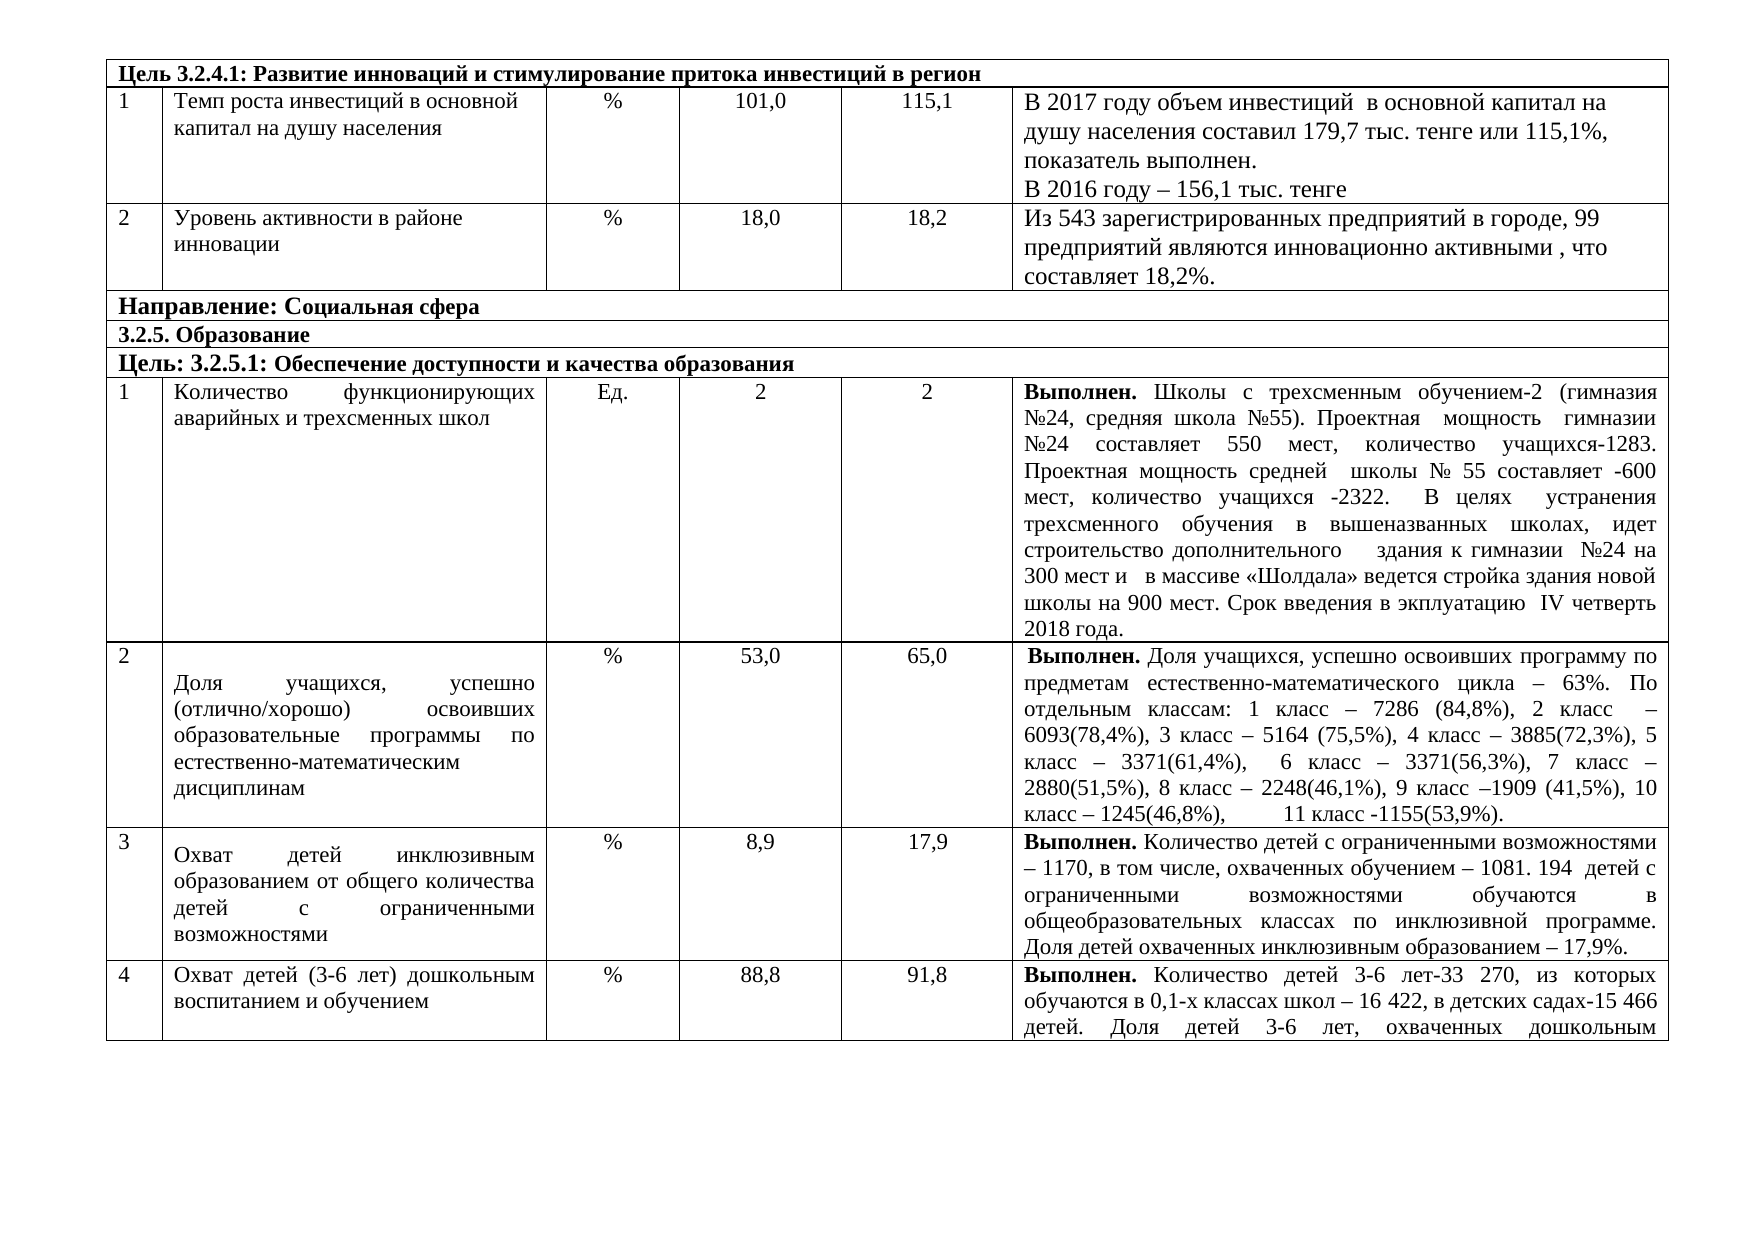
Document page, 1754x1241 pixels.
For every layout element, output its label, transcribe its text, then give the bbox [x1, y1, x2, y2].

table_cell % [547, 204, 679, 290]
table_cell 1 [107, 378, 162, 641]
table_cell 8,9 [680, 828, 841, 960]
table_cell Доля учащихся, успешно (отлично/хорошо) освоивших образовательные программы по естественно-математическим дисциплинам [163, 643, 546, 827]
table_cell 2 [680, 378, 841, 641]
table_cell 17,9 [842, 828, 1012, 960]
table_cell % [547, 961, 679, 1040]
table_cell 2 [842, 378, 1012, 641]
table_cell 2 [107, 204, 162, 290]
table_cell Выполнен. Количество детей с ограниченными возможностями – 1170, в том числе, охваченных обучением – 1081. 194 детей с ограниченными возможностями обучаются в общеобразовательных классах по инклюзивной программе. Доля детей охваченных инклюзивным образованием – 17,9%. [1013, 828, 1668, 960]
table_cell 18,0 [680, 204, 841, 290]
table_cell 101,0 [680, 88, 841, 202]
table_cell Цель: 3.2.5.1: Обеспечение доступности и качества образования [107, 348, 1668, 377]
table_cell 53,0 [680, 643, 841, 827]
table_cell 2 [107, 643, 162, 827]
table_cell 4 [107, 961, 162, 1040]
table_cell Количество функционирующих аварийных и трехсменных школ [163, 378, 546, 641]
table_cell Выполнен. Доля учащихся, успешно освоивших программу по предметам естественно-математического цикла – 63%. По отдельным классам: 1 класс – 7286 (84,8%), 2 класс – 6093(78,4%), 3 класс – 5164 (75,5%), 4 класс – 3885(72,3%), 5 класс – 3371(61,4%), 6 класс – 3371(56,3%), 7 класс – 2880(51,5%), 8 класс – 2248(46,1%), 9 класс –1909 (41,5%), 10 класс – 1245(46,8%), 11 класс -1155(53,9%). [1013, 643, 1668, 827]
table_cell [1013, 961, 1668, 1040]
table_cell % [547, 828, 679, 960]
table_cell 115,1 [842, 88, 1012, 202]
table_cell 3 [107, 828, 162, 960]
table_cell Цель 3.2.4.1: Развитие инноваций и стимулирование притока инвестиций в регион [107, 60, 1668, 86]
table_cell Темп роста инвестиций в основной капитал на душу населения [163, 88, 546, 202]
table_cell Из 543 зарегистрированных предприятий в городе, 99 предприятий являются инновационно активными , что составляет 18,2%. [1013, 204, 1668, 290]
table_cell Уровень активности в районе инновации [163, 204, 546, 290]
table_cell 3.2.5. Образование [107, 321, 1668, 347]
table_cell 88,8 [680, 961, 841, 1040]
table_cell 18,2 [842, 204, 1012, 290]
table_cell Направление: Социальная сфера [107, 291, 1668, 319]
table_cell В 2017 году объем инвестиций в основной капитал на душу населения составил 179,7 тыс. тенге или 115,1%, показатель выполнен. В 2016 году – 156,1 тыс. тенге [1013, 88, 1668, 202]
table_cell % [547, 643, 679, 827]
table_cell 91,8 [842, 961, 1012, 1040]
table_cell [163, 961, 546, 1040]
table_cell 65,0 [842, 643, 1012, 827]
table_cell % [547, 88, 679, 202]
table_cell Ед. [547, 378, 679, 641]
table_cell 1 [107, 88, 162, 202]
table_cell Выполнен. Школы с трехсменным обучением-2 (гимназия №24, средняя школа №55). Проектная мощность гимназии №24 составляет 550 мест, количество учащихся-1283. Проектная мощность средней школы № 55 составляет -600 мест, количество учащихся -2322. В целях устранения трехсменного обучения в вышеназванных школах, идет строительство дополнительного здания к гимназии №24 на 300 мест и в массиве «Шолдала» ведется стройка здания новой школы на 900 мест. Срок введения в экплуатацию IV четверть 2018 года. [1013, 378, 1668, 641]
table_cell Охват детей инклюзивным образованием от общего количества детей с ограниченными возможностями [163, 828, 546, 960]
